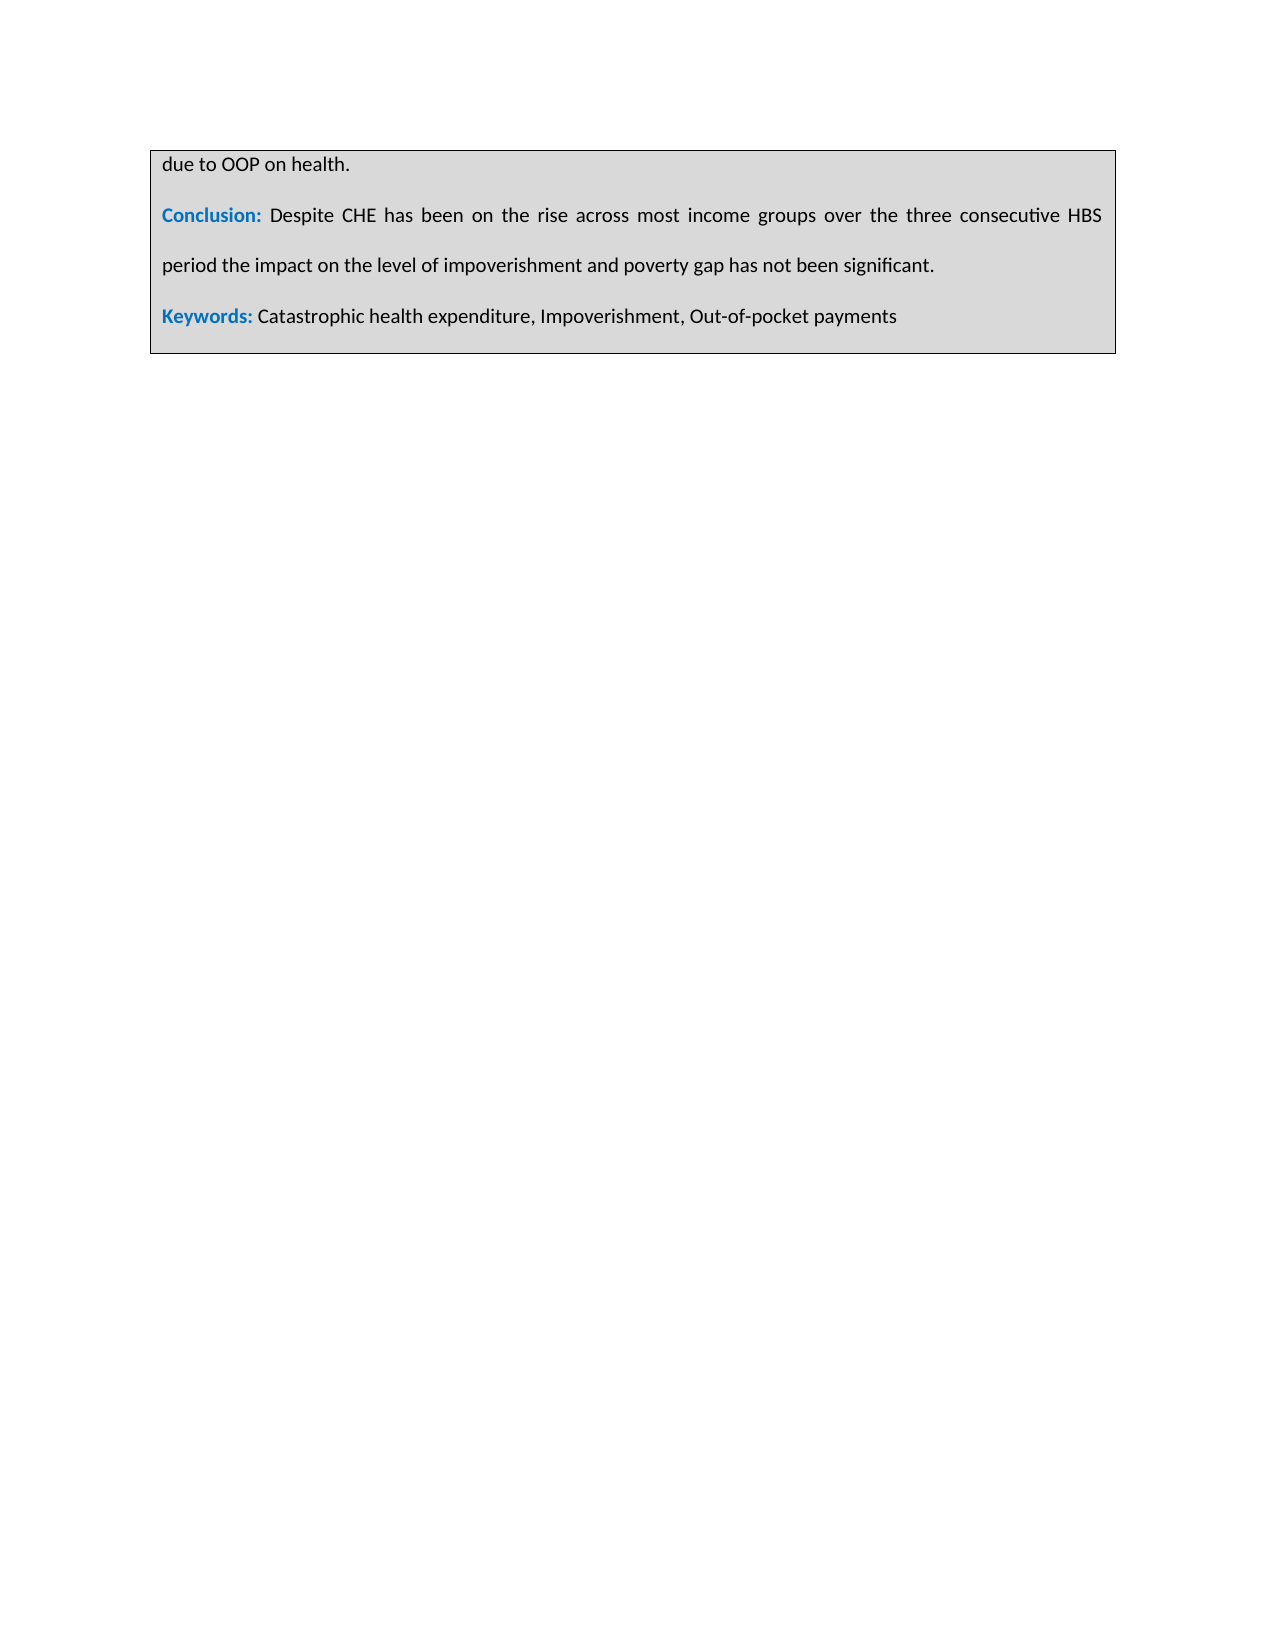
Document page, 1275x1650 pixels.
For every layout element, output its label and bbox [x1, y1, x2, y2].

table_header [151, 151, 1115, 353]
